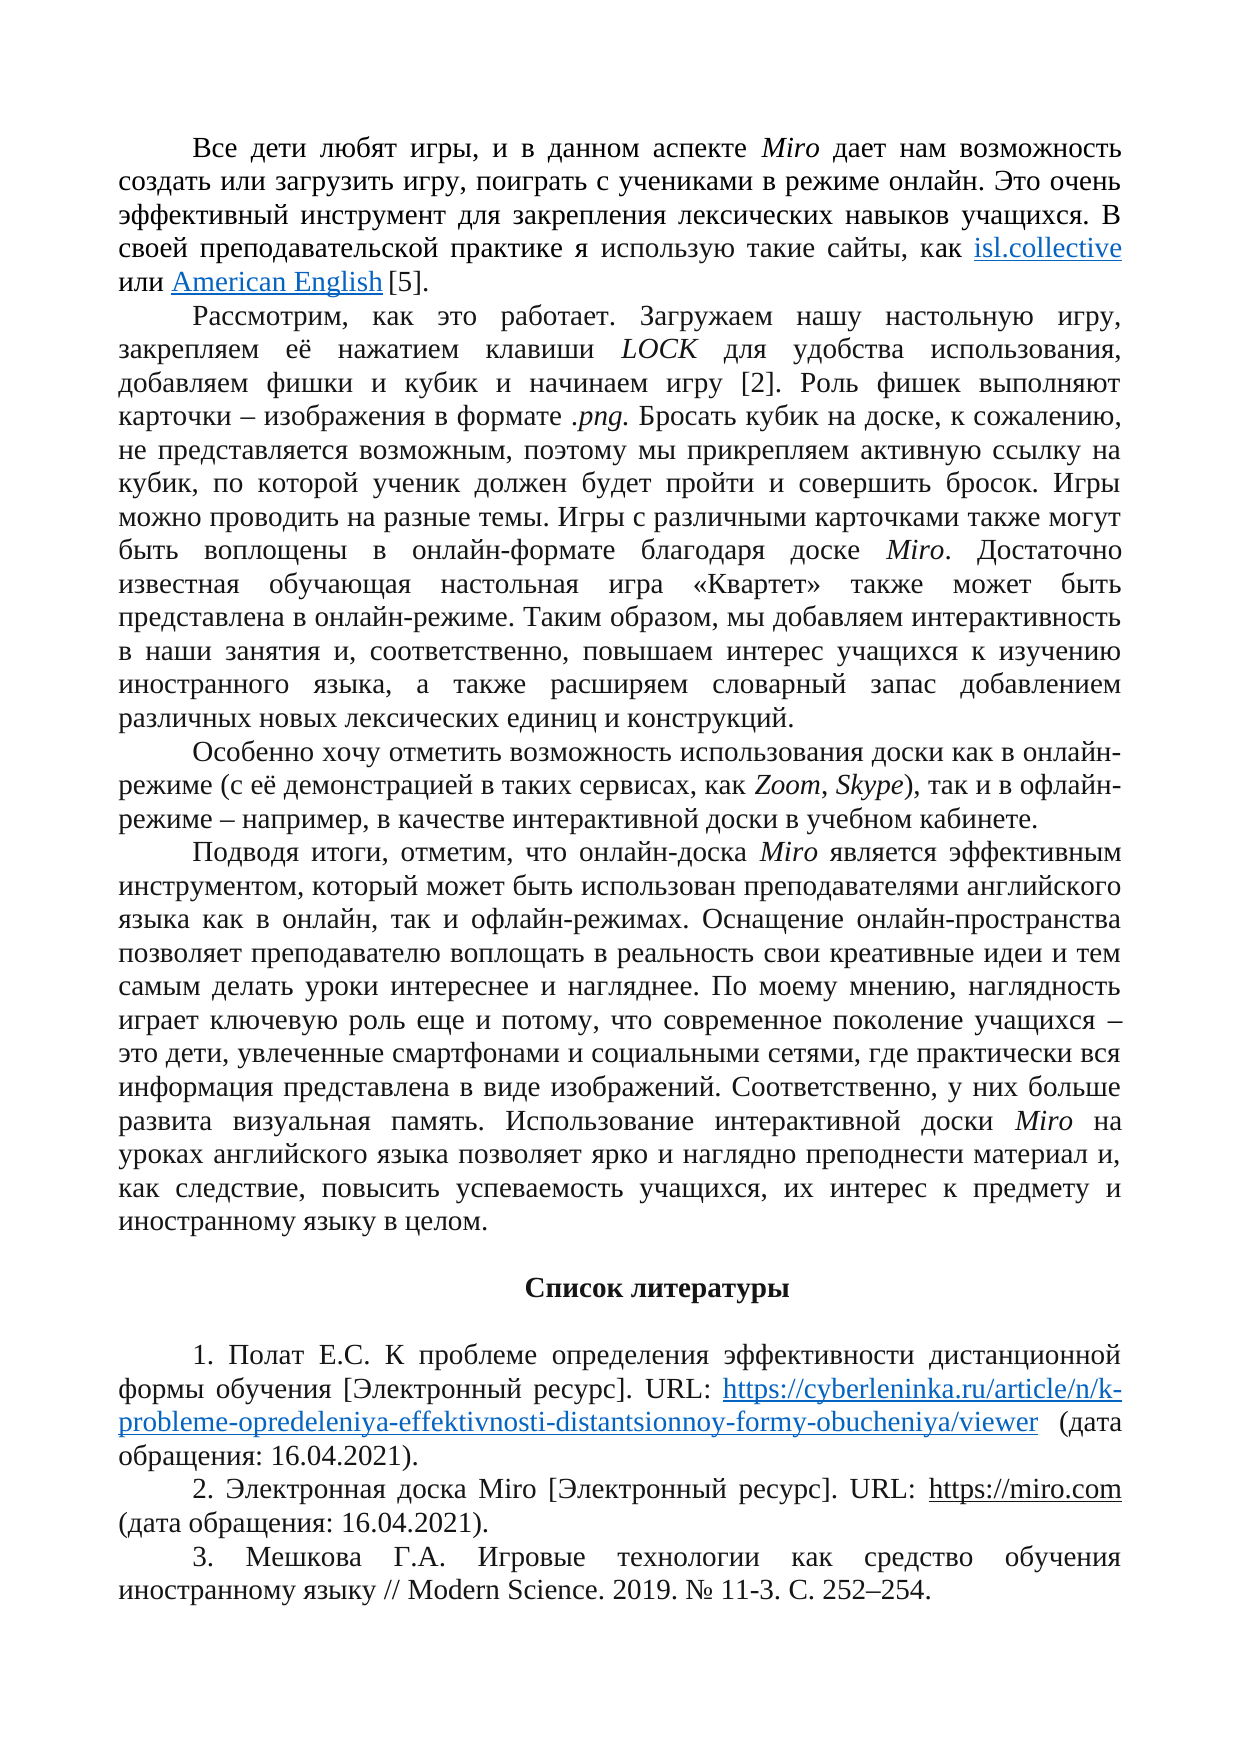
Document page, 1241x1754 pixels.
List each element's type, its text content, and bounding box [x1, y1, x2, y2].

list 3. Мешкова Г.А. Игровые технологии как средство обучения иностранному языку // Modern Science. 2019. № 11-3. С. 252–254. [118, 1539, 1122, 1606]
text Особенно хочу отметить возможность использования доски как в онлайн-режиме (с её демонстрацией в таких сервисах, как Zoom, Skype), так и в офлайн-режиме – например, в качестве интерактивной доски в учебном кабинете. [118, 734, 1122, 834]
text Рассмотрим, как это работает. Загружаем нашу настольную игру, закрепляем её нажатием клавиши LOCK для удобства использования, добавляем фишки и кубик и начинаем игру [2]. Роль фишек выполняют карточки – изображения в формате .png. Бросать кубик на доске, к сожалению, не представляется возможным, поэтому мы прикрепляем активную ссылку на кубик, по которой ученик должен будет пройти и совершить бросок. Игры можно проводить на разные темы. Игры с различными карточками также могут быть воплощены в онлайн-формате благодаря доске Miro. Достаточно известная обучающая настольная игра «Квартет» также может быть представлена в онлайн-режиме. Таким образом, мы добавляем интерактивность в наши занятия и, соответственно, повышаем интерес учащихся к изучению иностранного языка, а также расширяем словарный запас добавлением различных новых лексических единиц и конструкций. [118, 298, 1122, 734]
list 2. Электронная доска Miro [Электронный ресурс]. URL: https://miro.com (дата обращения: 16.04.2021). [118, 1472, 1122, 1539]
text Список литературы [118, 1270, 1122, 1304]
text Подводя итоги, отметим, что онлайн-доска Miro является эффективным инструментом, который может быть использован преподавателями английского языка как в онлайн, так и офлайн-режимах. Оснащение онлайн-пространства позволяет преподавателю воплощать в реальность свои креативные идеи и тем самым делать уроки интереснее и нагляднее. По моему мнению, наглядность играет ключевую роль еще и потому, что современное поколение учащихся – это дети, увлеченные смартфонами и социальными сетями, где практически вся информация представлена в виде изображений. Соответственно, у них больше развита визуальная память. Использование интерактивной доски Miro на уроках английского языка позволяет ярко и наглядно преподнести материал и, как следствие, повысить успеваемость учащихся, их интерес к предмету и иностранному языку в целом. [118, 834, 1122, 1237]
list 1. Полат Е.С. К проблеме определения эффективности дистанционной формы обучения [Электронный ресурс]. URL: https://cyberleninka.ru/article/n/k-probleme-opredeleniya-effektivnosti-distantsionnoy-formy-obucheniya/viewer (дата обращения: 16.04.2021). [118, 1337, 1122, 1472]
text Все дети любят игры, и в данном аспекте Miro дает нам возможность создать или загрузить игру, поиграть с учениками в режиме онлайн. Это очень эффективный инструмент для закрепления лексических навыков учащихся. В своей преподавательской практике я использую такие сайты, как isl.collective или American English [5]. [118, 130, 1122, 298]
